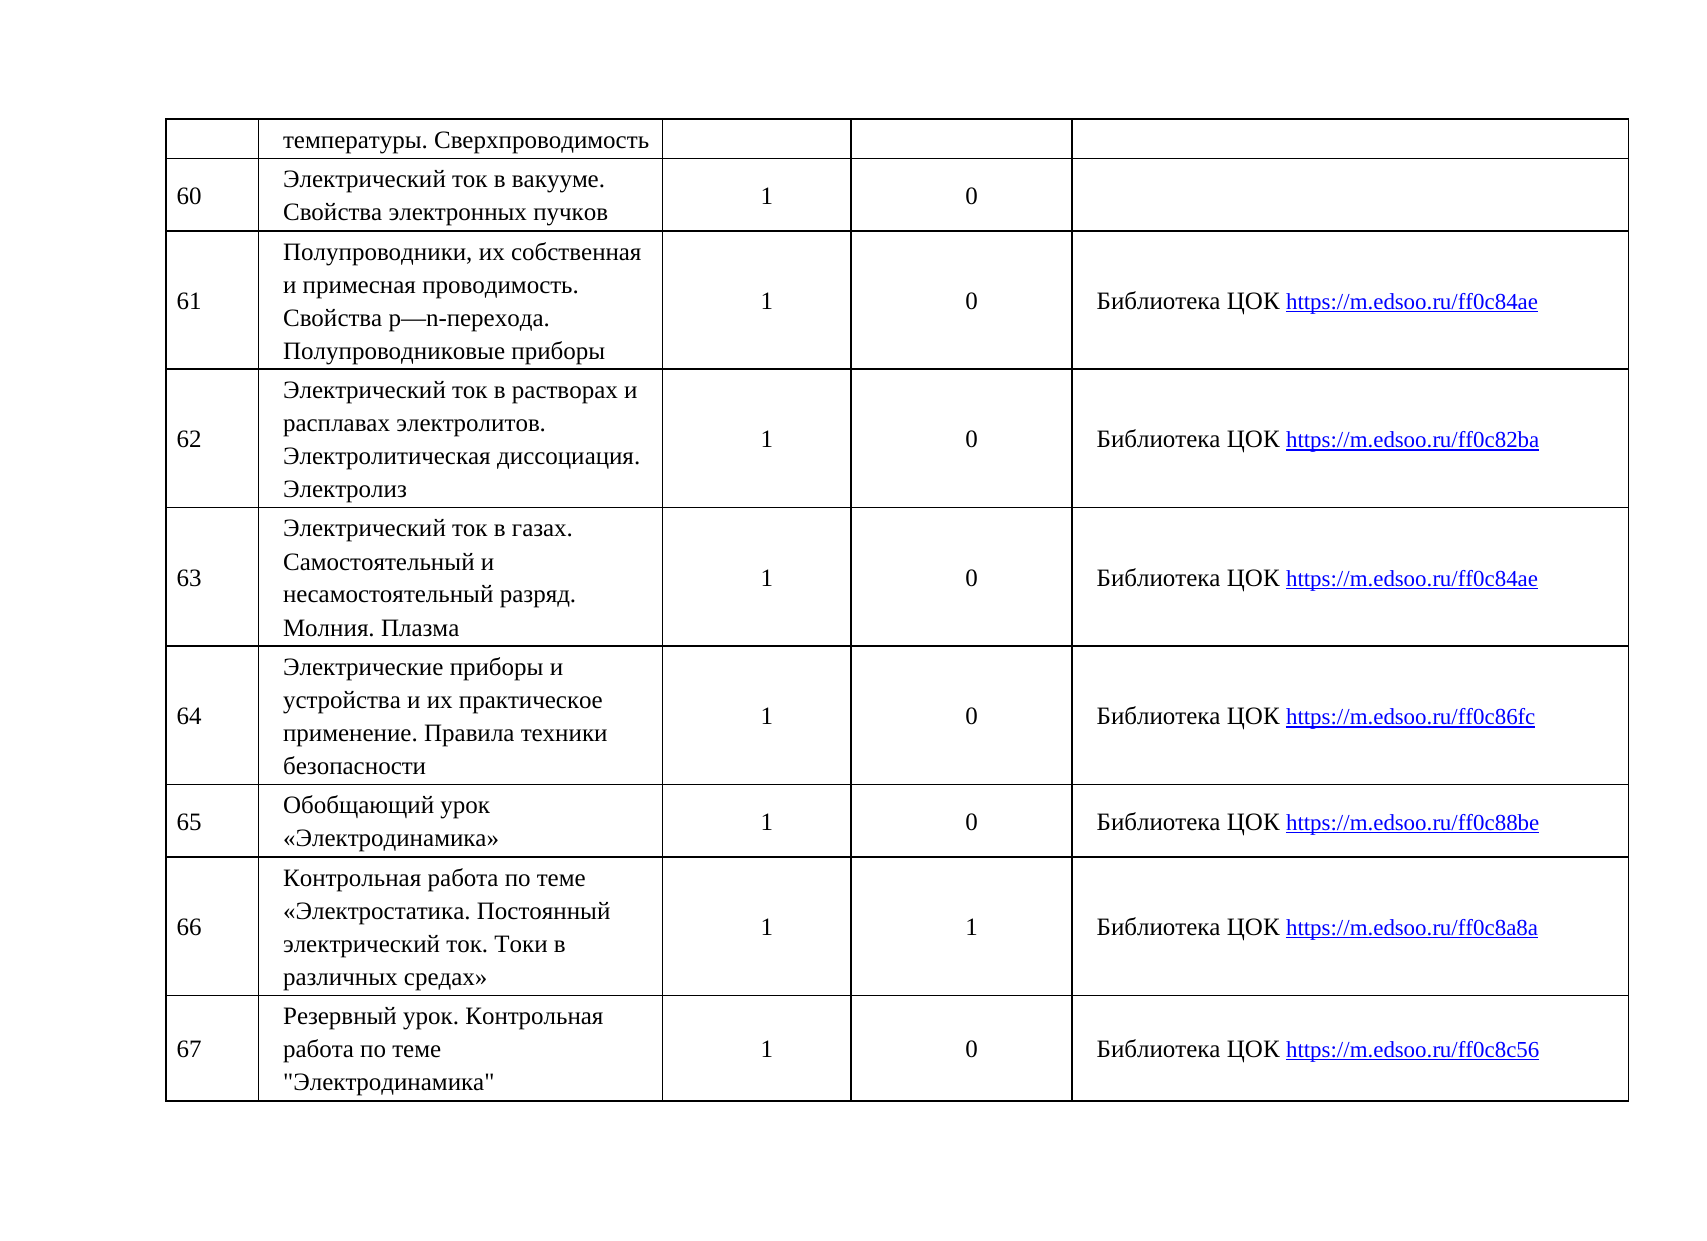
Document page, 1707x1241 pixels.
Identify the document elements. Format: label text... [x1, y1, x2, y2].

table_cell 0 [852, 508, 1071, 645]
table_cell 1 [663, 508, 850, 645]
table_cell Библиотека ЦОК https://m.edsoo.ru/ff0c8a8a [1073, 858, 1628, 994]
table_cell Полупроводники, их собственная и примесная проводимость. Свойства p—n-перехода. Полупроводниковые приборы [259, 232, 662, 368]
table_cell Библиотека ЦОК https://m.edsoo.ru/ff0c84ae [1073, 232, 1628, 368]
table_cell 1 [663, 159, 850, 230]
table_cell 1 [663, 370, 850, 507]
table_cell [1073, 120, 1628, 157]
table_cell Обобщающий урок «Электродинамика» [259, 785, 662, 856]
table_cell 1 [663, 120, 850, 157]
table_cell Библиотека ЦОК https://m.edsoo.ru/ff0c84ae [1073, 508, 1628, 645]
table_cell 0 [852, 370, 1071, 507]
table_cell 66 [167, 858, 258, 994]
table_cell Контрольная работа по теме «Электростатика. Постоянный электрический ток. Токи в различных средах» [259, 858, 662, 994]
table_cell 0 [852, 996, 1071, 1100]
table_cell 1 [663, 785, 850, 856]
table_cell 0 [852, 647, 1071, 784]
table_cell 1 [663, 996, 850, 1100]
table_cell Электрический ток в растворах и расплавах электролитов. Электролитическая диссоциация. Электролиз [259, 370, 662, 507]
table_cell 63 [167, 508, 258, 645]
table_cell 1 [663, 232, 850, 368]
table_cell Электрический ток в газах. Самостоятельный и несамостоятельный разряд. Молния. Плазма [259, 508, 662, 645]
table_cell 1 [852, 858, 1071, 994]
table_cell 1 [663, 858, 850, 994]
table_cell 60 [167, 159, 258, 230]
table_cell [1073, 159, 1628, 230]
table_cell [259, 120, 662, 157]
table_cell 0 [852, 232, 1071, 368]
table_cell 0 [852, 785, 1071, 856]
table_cell 67 [167, 996, 258, 1100]
table_cell Библиотека ЦОК https://m.edsoo.ru/ff0c82ba [1073, 370, 1628, 507]
table_cell Библиотека ЦОК https://m.edsoo.ru/ff0c86fc [1073, 647, 1628, 784]
table_cell 64 [167, 647, 258, 784]
table_cell 59 [167, 120, 258, 157]
table_cell 0 [852, 159, 1071, 230]
table_cell Библиотека ЦОК https://m.edsoo.ru/ff0c88be [1073, 785, 1628, 856]
table_cell 62 [167, 370, 258, 507]
table_cell 1 [663, 647, 850, 784]
table_cell 61 [167, 232, 258, 368]
table_cell Библиотека ЦОК https://m.edsoo.ru/ff0c8c56 [1073, 996, 1628, 1100]
table_cell 0 [852, 120, 1071, 157]
table_cell 65 [167, 785, 258, 856]
table_cell Электрические приборы и устройства и их практическое применение. Правила техники безопасности [259, 647, 662, 784]
table_cell Электрический ток в вакууме. Свойства электронных пучков [259, 159, 662, 230]
table_cell Резервный урок. Контрольная работа по теме "Электродинамика" [259, 996, 662, 1100]
